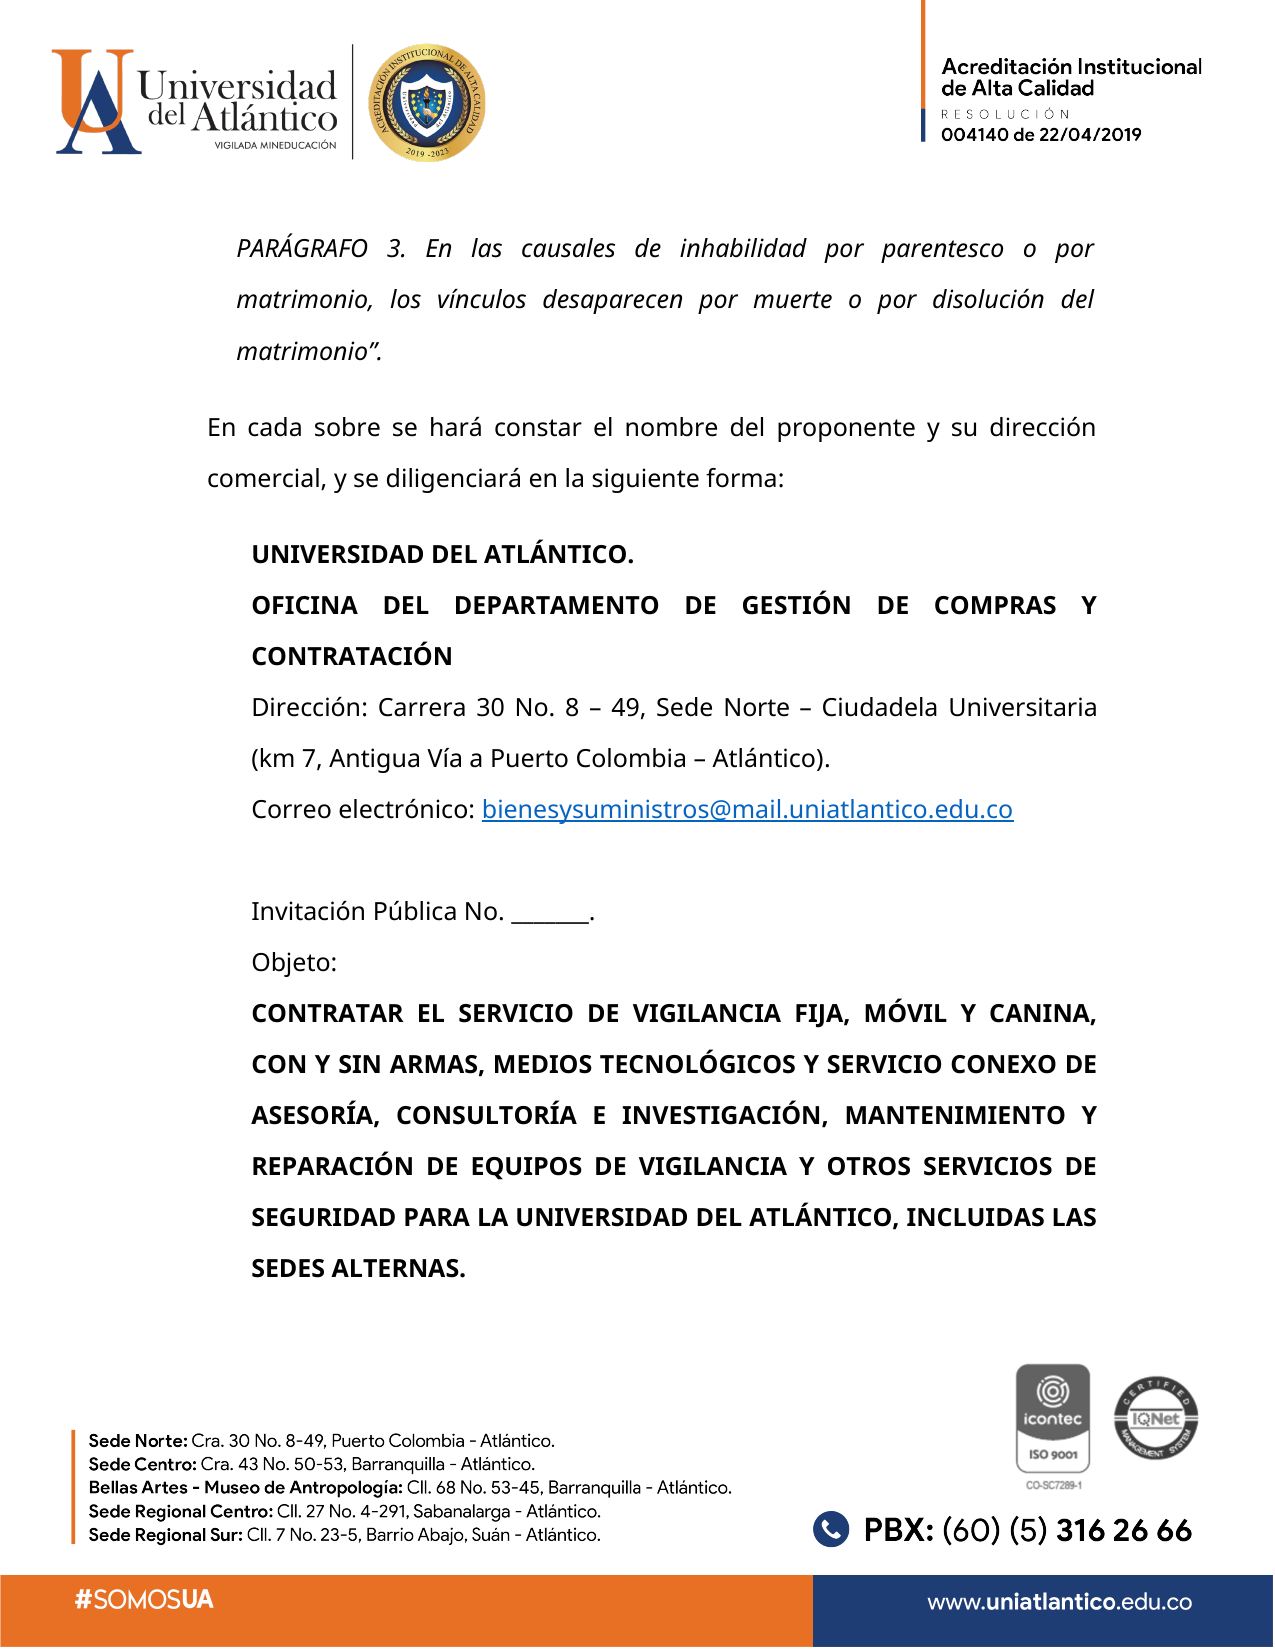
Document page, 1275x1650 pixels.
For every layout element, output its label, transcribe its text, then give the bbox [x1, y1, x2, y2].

text PARÁGRAFO 3. En las causales de inhabilidad por parentesco o por matrimonio, los vínculos desaparecen por muerte o por disolución del matrimonio”. [236, 231, 1098, 367]
list Correo electrónico: bienesysuministros@mail.uniatlantico.edu.co [251, 791, 1098, 826]
list Dirección: Carrera 30 No. 8 – 49, Sede Norte – Ciudadela Universitaria (km 7, Antigua Vía a Puerto Colombia – Atlántico). [251, 689, 1098, 774]
list OFICINA DEL DEPARTAMENTO DE GESTIÓN DE COMPRAS Y CONTRATACIÓN [251, 587, 1098, 672]
picture [921, 0, 1202, 142]
picture [51, 43, 486, 162]
list CONTRATAR EL SERVICIO DE VIGILANCIA FIJA, MÓVIL Y CANINA, CON Y SIN ARMAS, MEDIOS TECNOLÓGICOS Y SERVICIO CONEXO DE ASESORÍA, CONSULTORÍA E INVESTIGACIÓN, MANTENIMIENTO Y REPARACIÓN DE EQUIPOS DE VIGILANCIA Y OTROS SERVICIOS DE SEGURIDAD PARA LA UNIVERSIDAD DEL ATLÁNTICO, INCLUIDAS LAS SEDES ALTERNAS. [251, 996, 1098, 1285]
list UNIVERSIDAD DEL ATLÁNTICO. [251, 536, 1098, 570]
picture [0, 1357, 1273, 1647]
list Objeto: [251, 944, 1098, 979]
list Invitación Pública No. _______. [251, 893, 1098, 928]
text En cada sobre se hará constar el nombre del proponente y su dirección comercial, y se diligenciará en la siguiente forma: [207, 409, 1098, 494]
